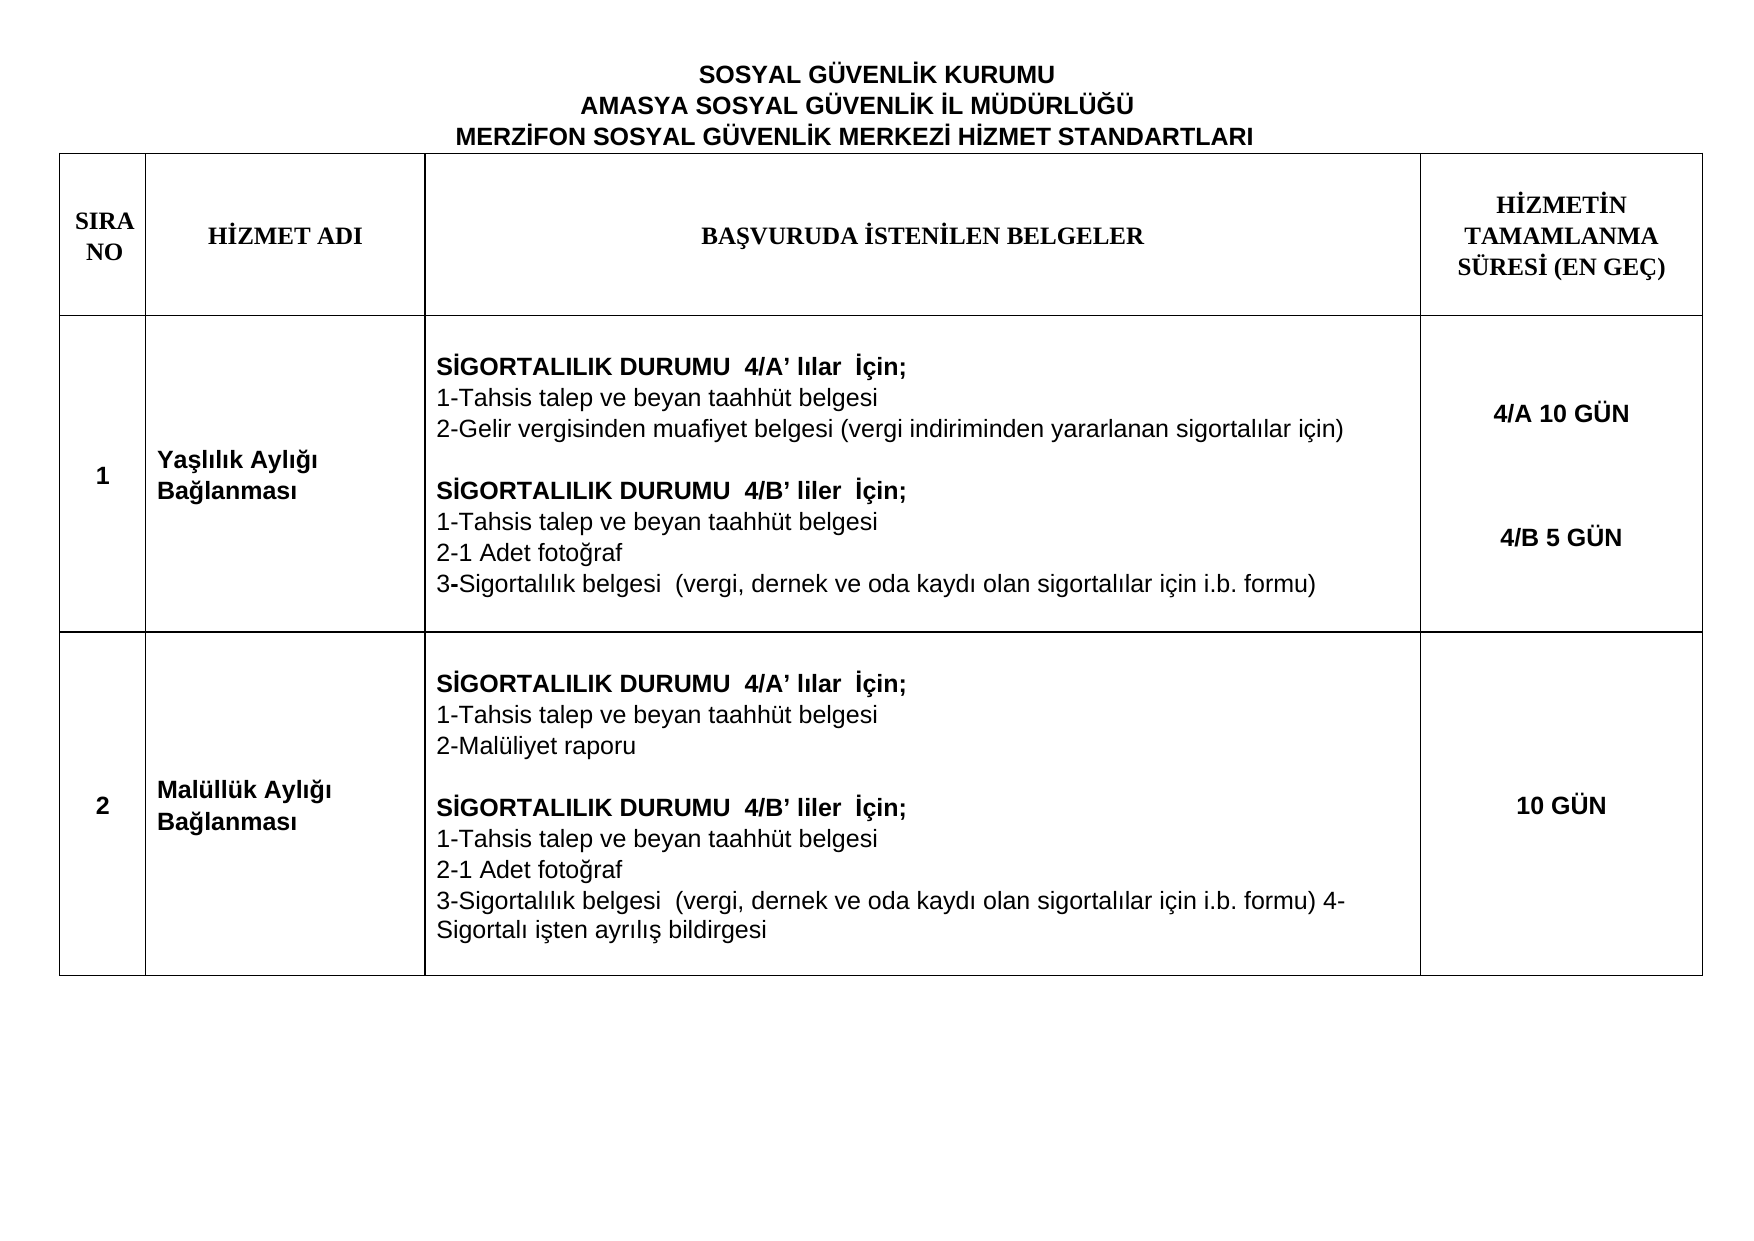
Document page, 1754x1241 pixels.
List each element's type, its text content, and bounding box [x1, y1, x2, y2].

table_cell SİGORTALILIK DURUMU 4/A’ lılar İçin; 1-Tahsis talep ve beyan taahhüt belgesi 2-Gelir vergisinden muafiyet belgesi (vergi indiriminden yararlanan sigortalılar için) SİGORTALILIK DURUMU 4/B’ liler İçin; 1-Tahsis talep ve beyan taahhüt belgesi 2-1 Adet fotoğraf 3-Sigortalılık belgesi (vergi, dernek ve oda kaydı olan sigortalılar için i.b. formu) [426, 316, 1420, 631]
table_cell Malüllük Aylığı Bağlanması [146, 633, 424, 975]
table_header HİZMET ADI [146, 154, 424, 314]
table_header HİZMETİN TAMAMLANMA SÜRESİ (EN GEÇ) [1421, 154, 1702, 314]
table_cell Yaşlılık Aylığı Bağlanması [146, 316, 424, 631]
table_cell SİGORTALILIK DURUMU 4/A’ lılar İçin; 1-Tahsis talep ve beyan taahhüt belgesi 2-Malüliyet raporu SİGORTALILIK DURUMU 4/B’ liler İçin; 1-Tahsis talep ve beyan taahhüt belgesi 2-1 Adet fotoğraf 3-Sigortalılık belgesi (vergi, dernek ve oda kaydı olan sigortalılar için i.b. formu) 4-Sigortalı işten ayrılış bildirgesi [426, 633, 1420, 975]
table_cell 4/A 10 GÜN 4/B 5 GÜN [1421, 316, 1702, 631]
table_cell 1 [60, 316, 145, 631]
table_cell 10 GÜN [1421, 633, 1702, 975]
table_header BAŞVURUDA İSTENİLEN BELGELER [426, 154, 1420, 314]
table_header SIRA NO [60, 154, 145, 314]
text SOSYAL GÜVENLİK KURUMU [59, 59, 1695, 88]
text AMASYA SOSYAL GÜVENLİK İL MÜDÜRLÜĞÜ [448, 91, 1703, 119]
text MERZİFON SOSYAL GÜVENLİK MERKEZİ HİZMET STANDARTLARI [448, 122, 1703, 150]
table_cell 2 [60, 633, 145, 975]
